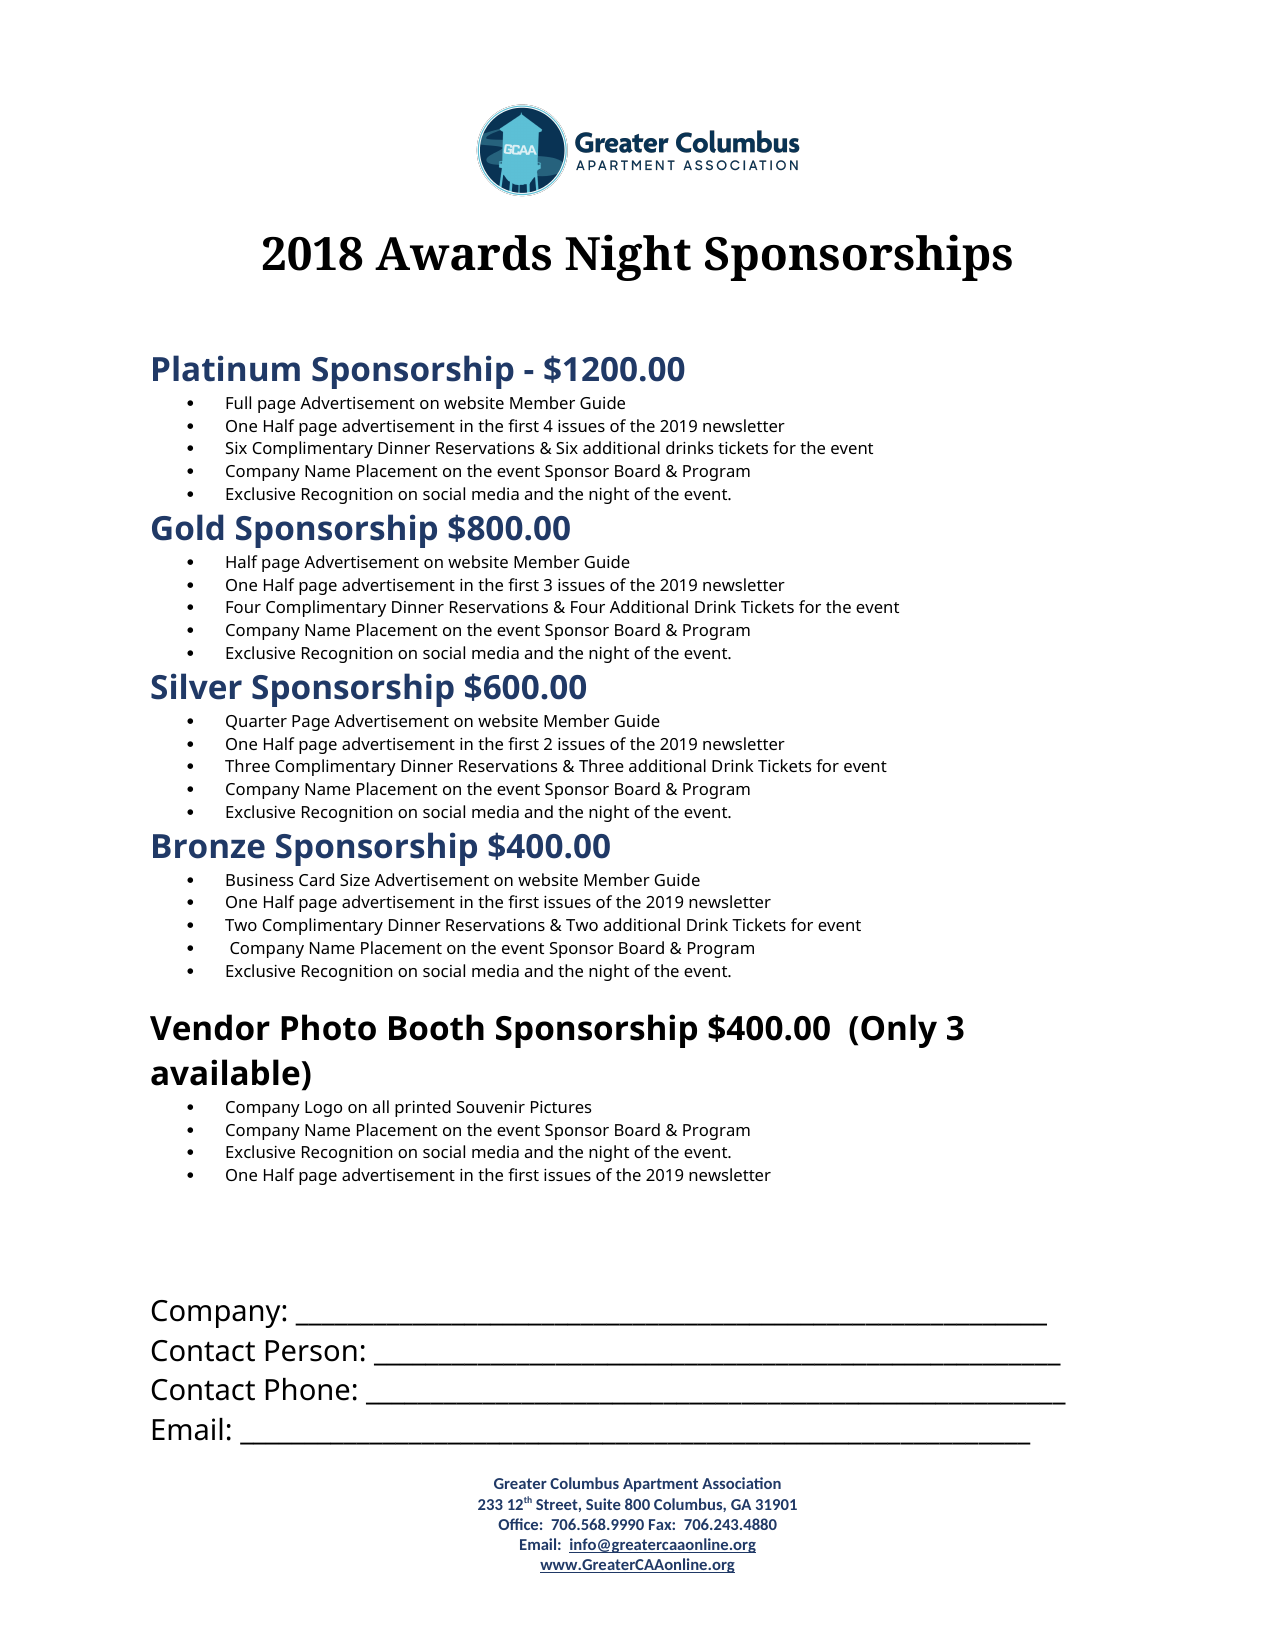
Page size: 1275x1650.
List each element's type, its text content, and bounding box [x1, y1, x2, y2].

list Company Name Placement on the event Sponsor Board & Program [187, 778, 1125, 800]
list Exclusive Recognition on social media and the night of the event. [187, 959, 1125, 982]
list Business Card Size Advertisement on website Member Guide [187, 868, 1125, 891]
text Gold Sponsorship $800.00 [150, 505, 1125, 551]
list One Half page advertisement in the first issues of the 2019 newsletter [187, 1164, 1125, 1186]
list One Half page advertisement in the first 4 issues of the 2019 newsletter [187, 414, 1125, 437]
text 2018 Awards Night Sponsorships [150, 221, 1125, 284]
list Company Name Placement on the event Sponsor Board & Program [187, 619, 1125, 641]
list Company Name Placement on the event Sponsor Board & Program [187, 460, 1125, 482]
text Platinum Sponsorship - $1200.00 [150, 346, 1125, 392]
text Contact Person: _____________________________________________________ [150, 1330, 1125, 1369]
text Vendor Photo Booth Sponsorship $400.00 (Only 3 available) [150, 1005, 1125, 1096]
list Four Complimentary Dinner Reservations & Four Additional Drink Tickets for the event [187, 596, 1125, 619]
list Six Complimentary Dinner Reservations & Six additional drinks tickets for the event [187, 437, 1125, 460]
list One Half page advertisement in the first 3 issues of the 2019 newsletter [187, 573, 1125, 596]
list Company Name Placement on the event Sponsor Board & Program [187, 1118, 1125, 1141]
list Quarter Page Advertisement on website Member Guide [187, 709, 1125, 732]
list Two Complimentary Dinner Reservations & Two additional Drink Tickets for event [187, 914, 1125, 937]
list Company Logo on all printed Souvenir Pictures [187, 1096, 1125, 1118]
text Silver Sponsorship $600.00 [150, 664, 1125, 709]
list Exclusive Recognition on social media and the night of the event. [187, 482, 1125, 505]
list Exclusive Recognition on social media and the night of the event. [187, 800, 1125, 823]
list Company Name Placement on the event Sponsor Board & Program [187, 937, 1125, 959]
text Company: __________________________________________________________ [150, 1290, 1125, 1330]
list One Half page advertisement in the first issues of the 2019 newsletter [187, 891, 1125, 914]
list Half page Advertisement on website Member Guide [187, 551, 1125, 573]
text Contact Phone: ______________________________________________________ [150, 1369, 1125, 1409]
text Bronze Sponsorship $400.00 [150, 823, 1125, 868]
list Three Complimentary Dinner Reservations & Three additional Drink Tickets for event [187, 755, 1125, 778]
list Exclusive Recognition on social media and the night of the event. [187, 641, 1125, 664]
list Full page Advertisement on website Member Guide [187, 392, 1125, 414]
list One Half page advertisement in the first 2 issues of the 2019 newsletter [187, 732, 1125, 755]
picture [466, 75, 809, 222]
list Exclusive Recognition on social media and the night of the event. [187, 1141, 1125, 1164]
text Email: _____________________________________________________________ [150, 1409, 1125, 1449]
